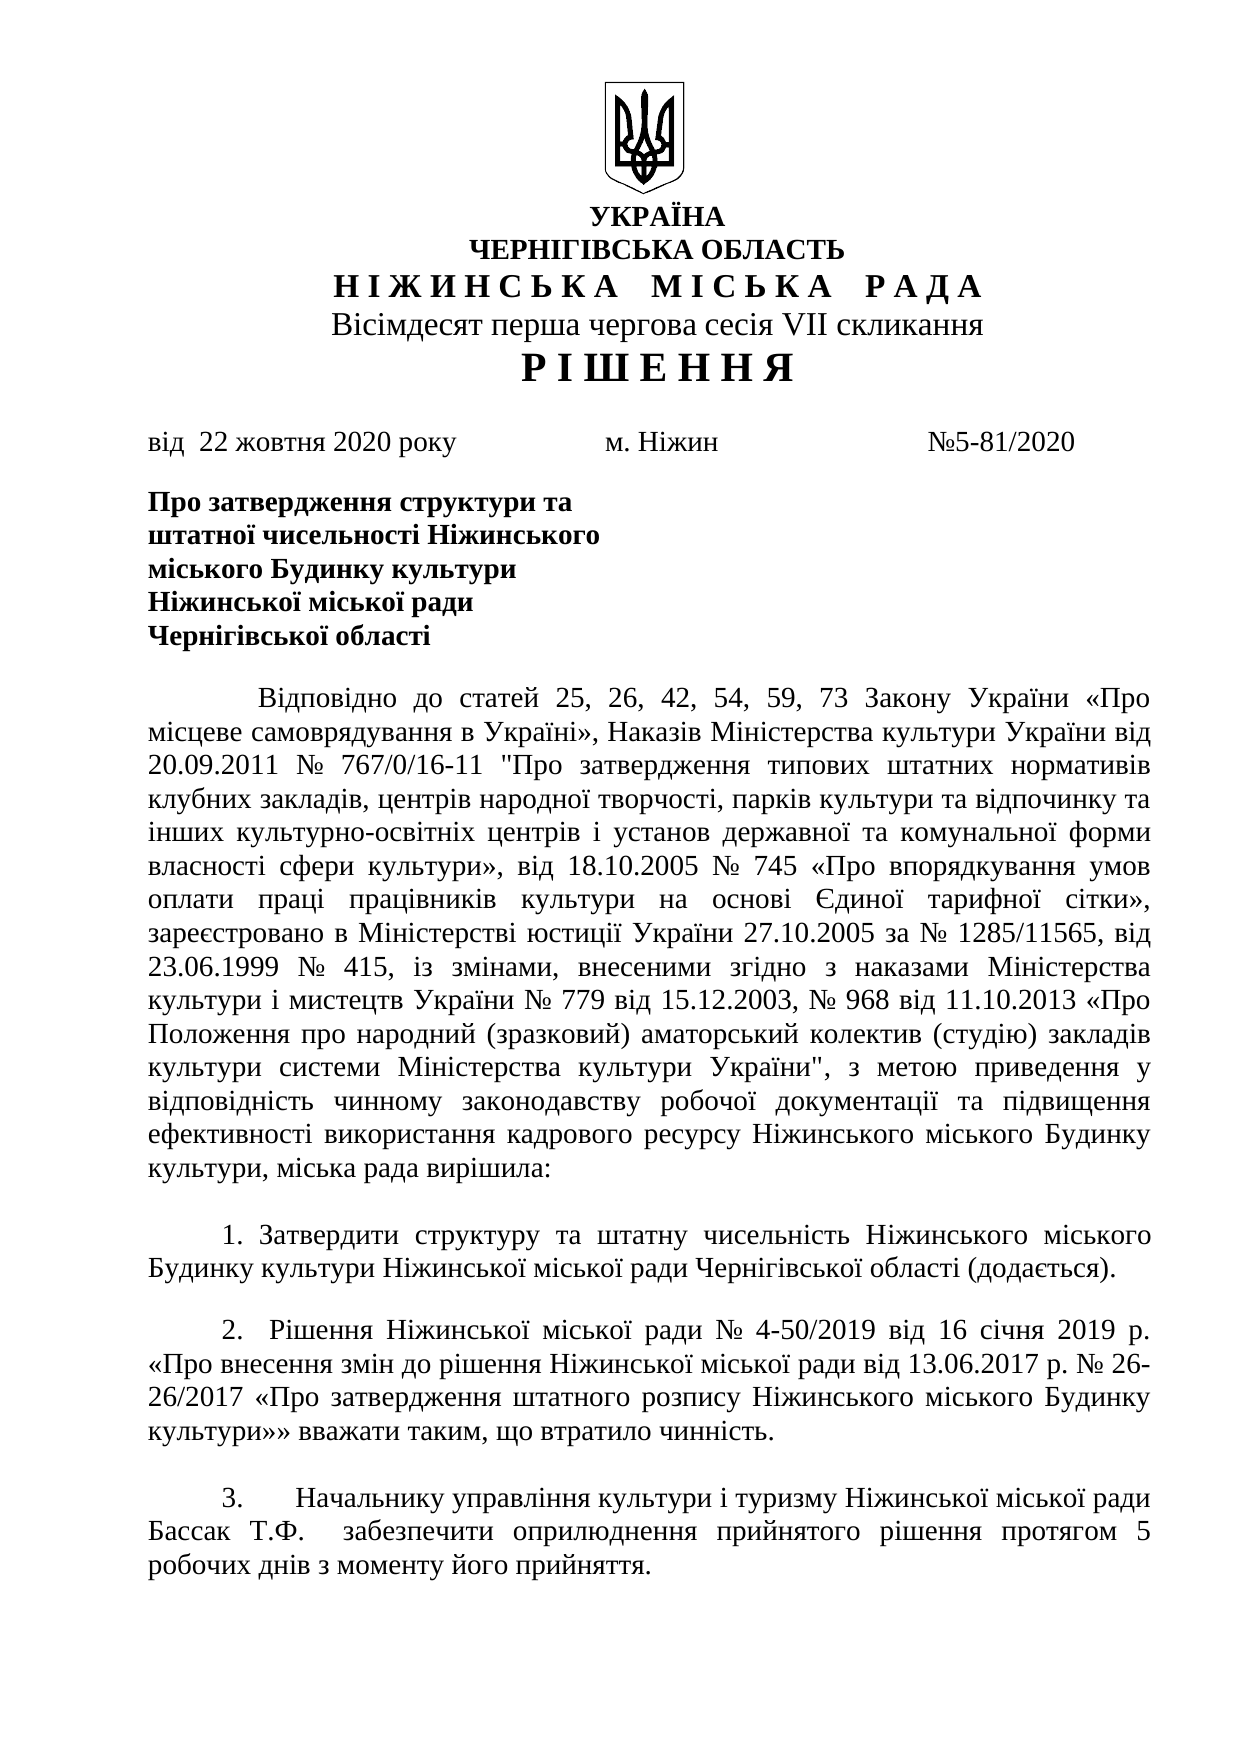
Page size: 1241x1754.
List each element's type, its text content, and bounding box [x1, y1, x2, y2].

text Вісімдесят перша чергова сесія VII скликання [148, 304, 1167, 343]
text 1. Затвердити структуру та штатну чисельність Ніжинського міського Будинку культури Ніжинської міської ради Чернігівської області (додається). [148, 1217, 1152, 1284]
text Чернігівської області [148, 618, 1167, 652]
text штатної чисельності Ніжинського [148, 517, 1167, 551]
text міського Будинку культури [148, 551, 1167, 584]
text Про затвердження структури та [148, 484, 1167, 517]
text від 22 жовтня 2020 року м. Ніжин №5-81/2020 [148, 424, 1167, 458]
text 2. Рішення Ніжинської міської ради № 4-50/2019 від 16 січня 2019 р. «Про внесення змін до рішення Ніжинської міської ради від 13.06.2017 р. № 26-26/2017 «Про затвердження штатного розпису Ніжинського міського Будинку культури»» вважати таким, що втратило чинність. [148, 1312, 1152, 1446]
text ЧЕРНІГІВСЬКА ОБЛАСТЬ [148, 232, 1167, 266]
text Н І Ж И Н С Ь К А М І С Ь К А Р А Д А [148, 266, 1167, 304]
text Ніжинської міської ради [148, 584, 1167, 618]
text Відповідно до статей 25, 26, 42, 54, 59, 73 Закону України «Про місцеве самоврядування в Україні», Наказів Міністерства культури України від 20.09.2011 № 767/0/16-11 "Про затвердження типових штатних нормативів клубних закладів, центрів народної творчості, парків культури та відпочинку та інших культурно-освітніх центрів і установ державної та комунальної форми власності сфери культури», від 18.10.2005 № 745 «Про впорядкування умов оплати праці працівників культури на основі Єдиної тарифної сітки», зареєстровано в Міністерстві юстиції України 27.10.2005 за № 1285/11565, від 23.06.1999 № 415, із змінами, внесеними згідно з наказами Міністерства культури і мистецтв України № 779 від 15.12.2003, № 968 від 11.10.2013 «Про Положення про народний (зразковий) аматорський колектив (студію) закладів культури системи Міністерства культури України", з метою приведення у відповідність чинному законодавству робочої документації та підвищення ефективності використання кадрового ресурсу Ніжинського міського Будинку культури, міська рада вирішила: [148, 680, 1152, 1183]
text 3. Начальнику управління культури і туризму Ніжинської міської ради Бассак Т.Ф. забезпечити оприлюднення прийнятого рішення протягом 5 робочих днів з моменту його прийняття. [148, 1480, 1152, 1581]
text УКРАЇНА [148, 199, 1167, 232]
text Р І Ш Е Н Н Я [148, 343, 1167, 391]
